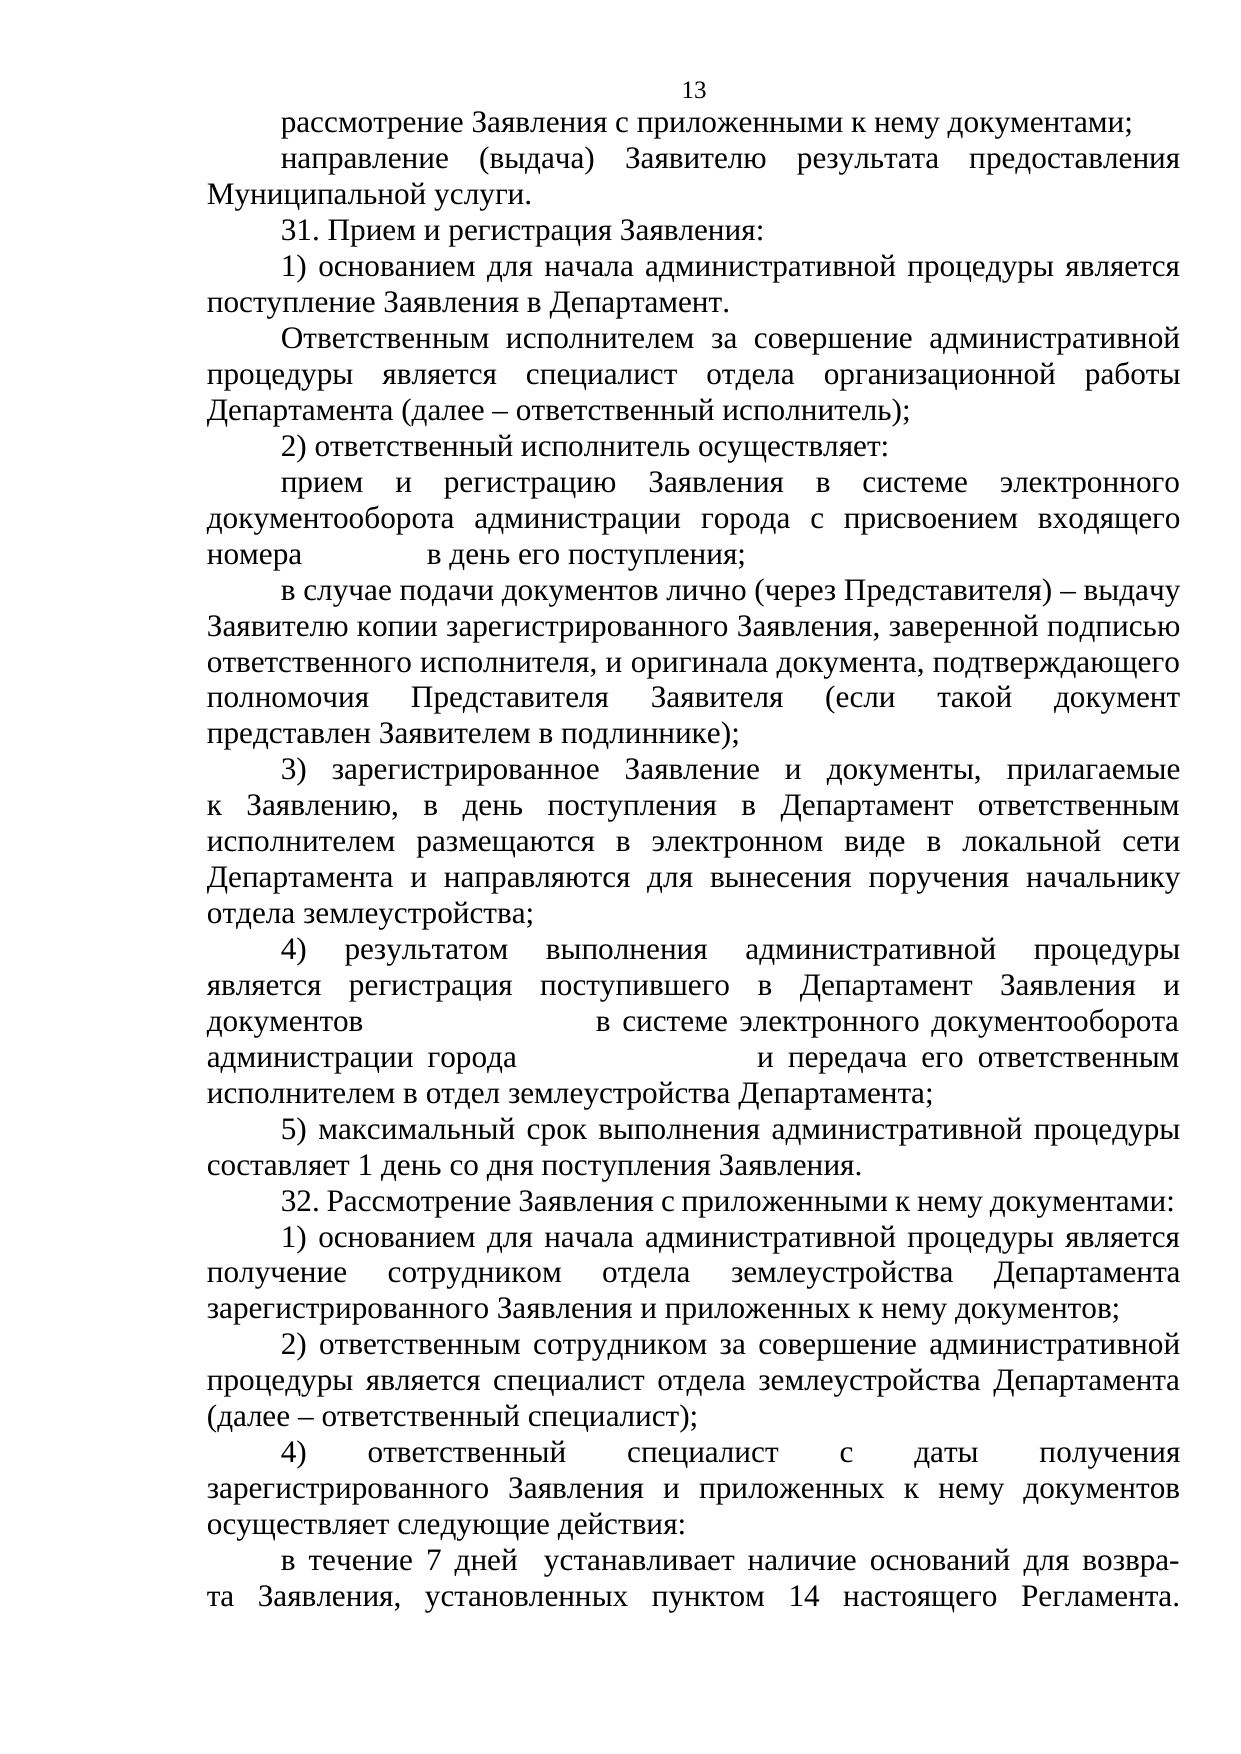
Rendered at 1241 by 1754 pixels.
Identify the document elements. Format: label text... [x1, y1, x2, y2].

text 2) ответственный исполнитель осуществляет: [207, 427, 1181, 463]
text 3) зарегистрированное Заявление и документы, прилагаемые к Заявлению, в день поступления в Департамент ответственным исполнителем размещаются в электронном виде в локальной сети Департамента и направляются для вынесения поручения начальнику отдела землеустройства; [207, 751, 1181, 930]
text 4) ответственный специалист с даты получения зарегистрированного Заявления и приложенных к нему документов осуществляет следующие действия: [207, 1433, 1181, 1541]
text 32. Рассмотрение Заявления с приложенными к нему документами: [207, 1182, 1181, 1218]
text 5) максимальный срок выполнения административной процедуры составляет 1 день со дня поступления Заявления. [207, 1110, 1181, 1182]
text 4) результатом выполнения административной процедуры является регистрация поступившего в Департамент Заявления и документов в системе электронного документооборота администрации города и передача его ответственным исполнителем в отдел землеустройства Департамента; [207, 930, 1181, 1110]
text прием и регистрацию Заявления в системе электронного документооборота администрации города с присвоением входящего номера в день его поступления; [207, 463, 1181, 571]
text 31. Прием и регистрация Заявления: [207, 212, 1181, 247]
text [207, 1541, 1181, 1613]
text 1) основанием для начала административной процедуры является получение сотрудником отдела землеустройства Департамента зарегистрированного Заявления и приложенных к нему документов; [207, 1218, 1181, 1326]
text 1) основанием для начала административной процедуры является поступление Заявления в Департамент. [207, 247, 1181, 319]
text Ответственным исполнителем за совершение административной процедуры является специалист отдела организационной работы Департамента (далее – ответственный исполнитель); [207, 319, 1181, 427]
text в случае подачи документов лично (через Представителя) – выдачу Заявителю копии зарегистрированного Заявления, заверенной подписью ответственного исполнителя, и оригинала документа, подтверждающего полномочия Представителя Заявителя (если такой документ представлен Заявителем в подлиннике); [207, 571, 1181, 751]
text рассмотрение Заявления с приложенными к нему документами; [207, 104, 1181, 140]
text направление (выдача) Заявителю результата предоставления Муниципальной услуги. [207, 140, 1181, 212]
text 2) ответственным сотрудником за совершение административной процедуры является специалист отдела землеустройства Департамента (далее – ответственный специалист); [207, 1326, 1181, 1433]
